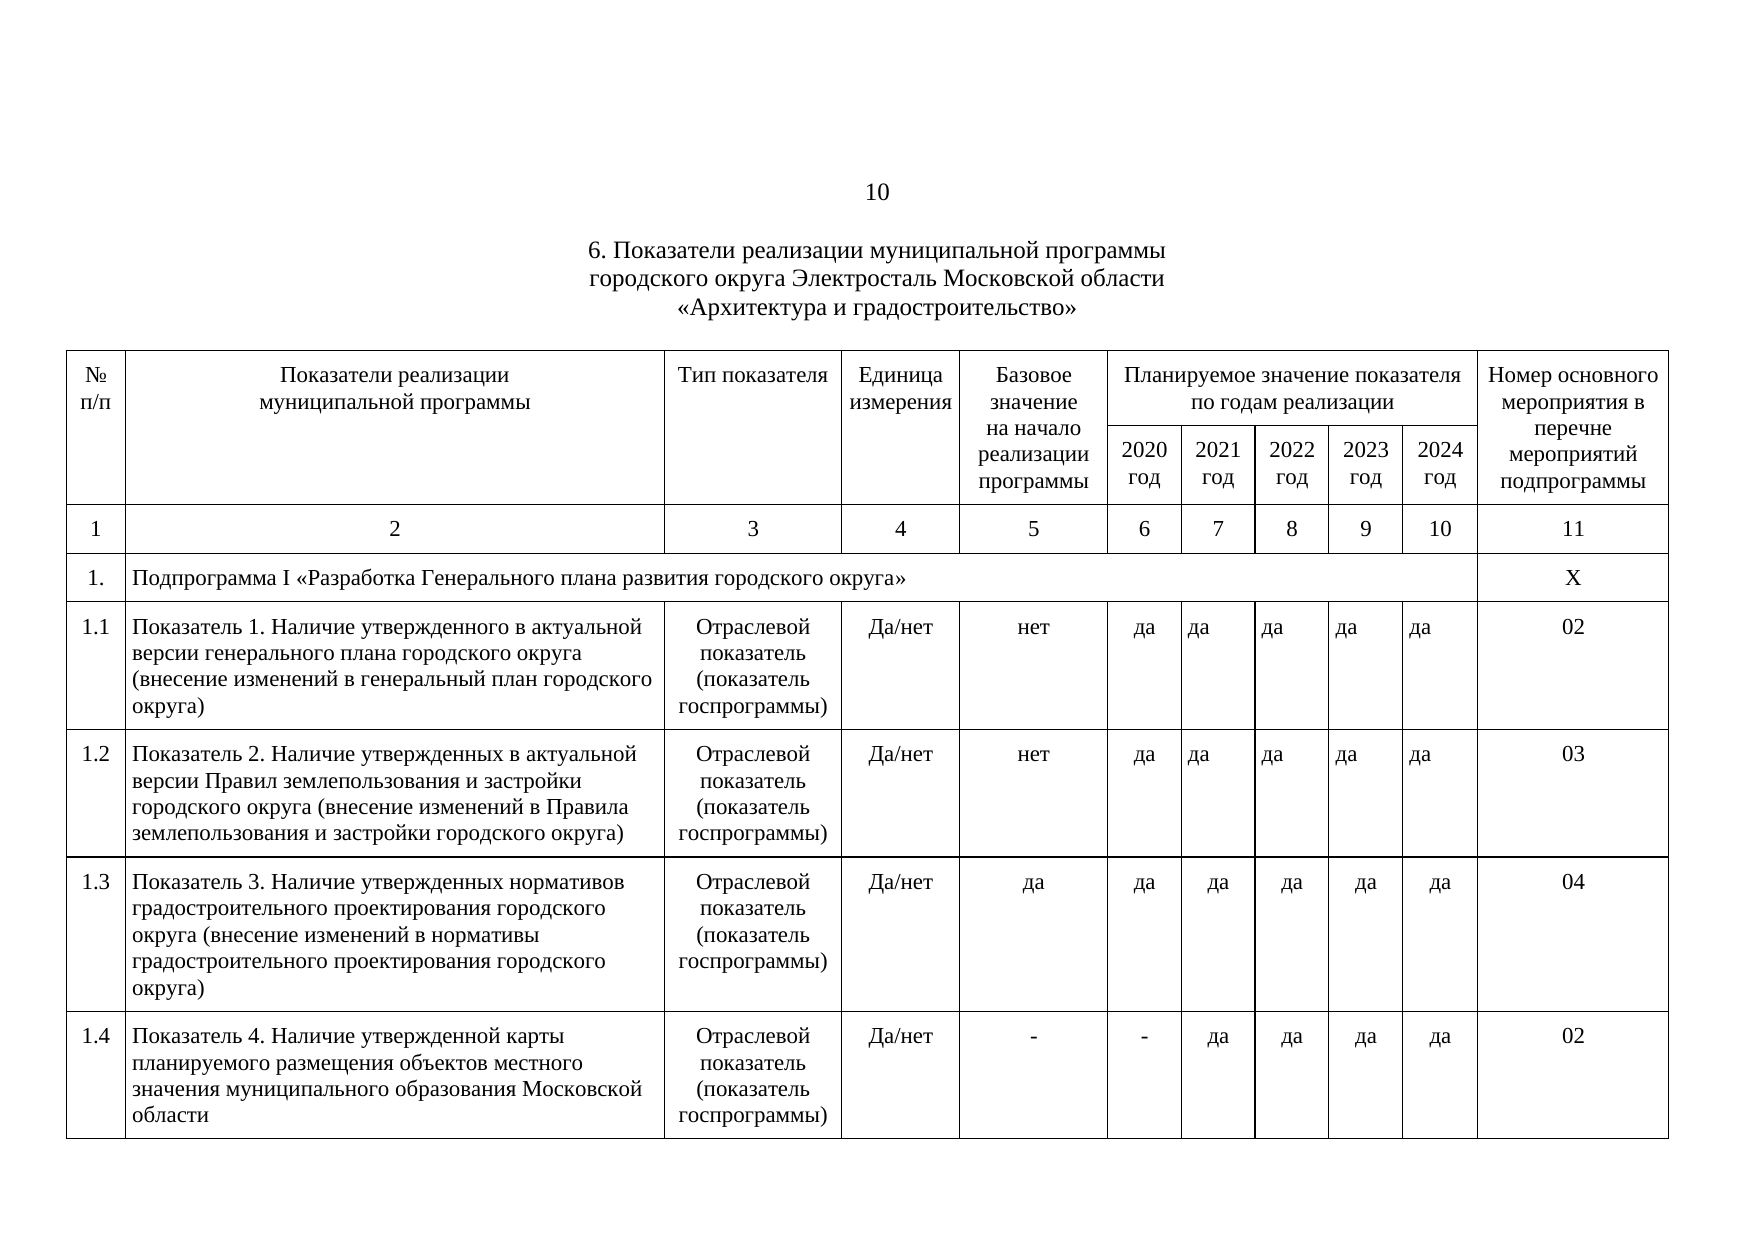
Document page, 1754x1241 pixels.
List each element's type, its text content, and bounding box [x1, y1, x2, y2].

table_cell 11 [1478, 505, 1668, 552]
table_header Тип показателя [665, 351, 841, 504]
table_cell нет [960, 730, 1107, 856]
table_cell 7 [1182, 505, 1254, 552]
table_cell да [1182, 602, 1254, 729]
table_cell 1. [67, 554, 125, 601]
table_cell Показатель 2. Наличие утвержденных в актуальной версии Правил землепользования и застройки городского округа (внесение изменений в Правила землепользования и застройки городского округа) [126, 730, 664, 856]
table_cell 3 [665, 505, 841, 552]
table_cell Да/нет [842, 1012, 959, 1138]
table_cell да [1108, 858, 1181, 1011]
table_cell Да/нет [842, 602, 959, 729]
table_cell да [1403, 858, 1477, 1011]
table_cell Отраслевой показатель (показатель госпрограммы) [665, 858, 841, 1011]
text городского округа Электросталь Московской области [118, 263, 1636, 292]
table_cell 03 [1478, 730, 1668, 856]
table_cell нет [960, 602, 1107, 729]
table_cell 9 [1329, 505, 1402, 552]
table_cell 6 [1108, 505, 1181, 552]
table_cell 5 [960, 505, 1107, 552]
table_cell 2021 год [1182, 426, 1254, 504]
table_cell да [1256, 602, 1328, 729]
table_cell да [1403, 1012, 1477, 1138]
table_cell Х [1478, 554, 1668, 601]
table_cell Да/нет [842, 858, 959, 1011]
table_cell 2022 год [1256, 426, 1328, 504]
table_cell да [1182, 730, 1254, 856]
table_cell Да/нет [842, 730, 959, 856]
table_cell да [1329, 730, 1402, 856]
text 6. Показатели реализации муниципальной программы [118, 235, 1636, 263]
table_cell 2 [126, 505, 664, 552]
table_cell 1.3 [67, 858, 125, 1011]
table_cell 10 [1403, 505, 1477, 552]
table_header Показатели реализации муниципальной программы [126, 351, 664, 504]
table_cell Отраслевой показатель (показатель госпрограммы) [665, 602, 841, 729]
table_cell 02 [1478, 602, 1668, 729]
table_cell Показатель 3. Наличие утвержденных нормативов градостроительного проектирования городского округа (внесение изменений в нормативы градостроительного проектирования городского округа) [126, 858, 664, 1011]
table_cell 2020 год [1108, 426, 1181, 504]
table_cell да [1256, 858, 1328, 1011]
table_cell да [1256, 1012, 1328, 1138]
table_header № п/п [67, 351, 125, 504]
table_cell да [1403, 602, 1477, 729]
table_cell 1.4 [67, 1012, 125, 1138]
table_cell да [1329, 858, 1402, 1011]
table_cell 04 [1478, 858, 1668, 1011]
table_cell 8 [1256, 505, 1328, 552]
table_cell 1.1 [67, 602, 125, 729]
table_cell Подпрограмма I «Разработка Генерального плана развития городского округа» [126, 554, 1477, 601]
table_cell 2024 год [1403, 426, 1477, 504]
table_cell - [960, 1012, 1107, 1138]
table_cell 4 [842, 505, 959, 552]
table_cell - [1108, 1012, 1181, 1138]
table_cell да [1108, 730, 1181, 856]
table_cell 2023 год [1329, 426, 1402, 504]
table_header Планируемое значение показателя по годам реализации [1108, 351, 1477, 425]
table_header Единица измерения [842, 351, 959, 504]
table_cell да [1329, 602, 1402, 729]
table_header Номер основного мероприятия в перечне мероприятий подпрограммы [1478, 351, 1668, 504]
text «Архитектура и градостроительство» [118, 292, 1636, 321]
table_cell Отраслевой показатель (показатель госпрограммы) [665, 730, 841, 856]
table_cell 1 [67, 505, 125, 552]
table_cell да [1108, 602, 1181, 729]
table_cell Показатель 4. Наличие утвержденной карты планируемого размещения объектов местного значения муниципального образования Московской области [126, 1012, 664, 1138]
table_cell 1.2 [67, 730, 125, 856]
table_cell да [1329, 1012, 1402, 1138]
table_cell да [960, 858, 1107, 1011]
table_cell Отраслевой показатель (показатель госпрограммы) [665, 1012, 841, 1138]
table_cell да [1182, 1012, 1254, 1138]
table_cell да [1182, 858, 1254, 1011]
table_cell Показатель 1. Наличие утвержденного в актуальной версии генерального плана городского округа (внесение изменений в генеральный план городского округа) [126, 602, 664, 729]
table_cell да [1403, 730, 1477, 856]
table_header Базовое значение на начало реализации программы [960, 351, 1107, 504]
table_cell да [1256, 730, 1328, 856]
table_cell 02 [1478, 1012, 1668, 1138]
